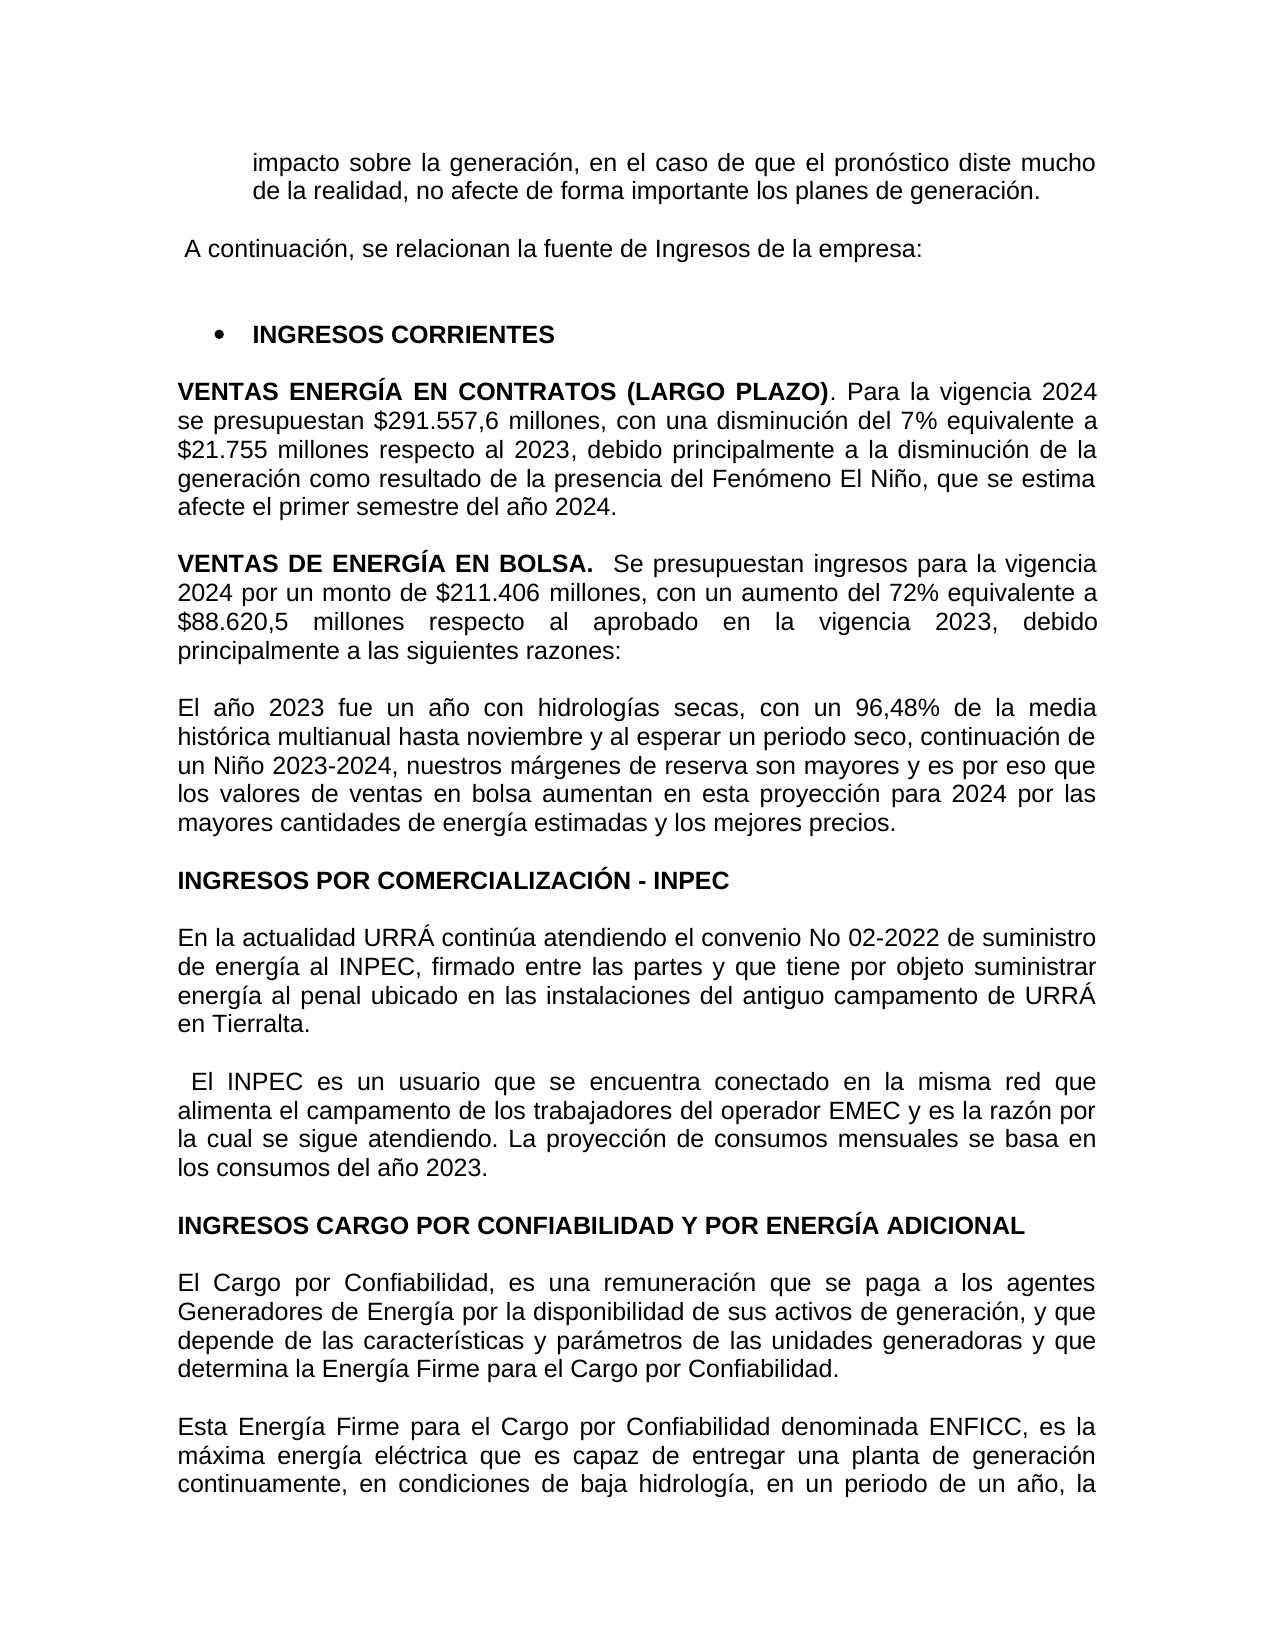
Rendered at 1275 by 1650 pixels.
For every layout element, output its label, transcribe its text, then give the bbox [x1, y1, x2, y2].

list INGRESOS CORRIENTES [215, 320, 1098, 348]
text El Cargo por Confiabilidad, es una remuneración que se paga a los agentes Generadores de Energía por la disponibilidad de sus activos de generación, y que depende de las características y parámetros de las unidades generadoras y que determina la Energía Firme para el Cargo por Confiabilidad. [177, 1268, 1098, 1383]
text VENTAS ENERGÍA EN CONTRATOS (LARGO PLAZO). Para la vigencia 2024 se presupuestan $291.557,6 millones, con una disminución del 7% equivalente a $21.755 millones respecto al 2023, debido principalmente a la disminución de la generación como resultado de la presencia del Fenómeno El Niño, que se estima afecte el primer semestre del año 2024. [177, 377, 1098, 521]
text INGRESOS POR COMERCIALIZACIÓN - INPEC [177, 866, 1098, 894]
text El INPEC es un usuario que se encuentra conectado en la misma red que alimenta el campamento de los trabajadores del operador EMEC y es la razón por la cual se sigue atendiendo. La proyección de consumos mensuales se basa en los consumos del año 2023. [177, 1067, 1098, 1182]
text VENTAS DE ENERGÍA EN BOLSA. Se presupuestan ingresos para la vigencia 2024 por un monto de $211.406 millones, con un aumento del 72% equivalente a $88.620,5 millones respecto al aprobado en la vigencia 2023, debido principalmente a las siguientes razones: [177, 549, 1098, 664]
text A continuación, se relacionan la fuente de Ingresos de la empresa: [177, 234, 1098, 263]
text INGRESOS CARGO POR CONFIABILIDAD Y POR ENERGÍA ADICIONAL [177, 1211, 1098, 1239]
text En la actualidad URRÁ continúa atendiendo el convenio No 02-2022 de suministro de energía al INPEC, firmado entre las partes y que tiene por objeto suministrar energía al penal ubicado en las instalaciones del antiguo campamento de URRÁ en Tierralta. [177, 923, 1098, 1038]
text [177, 1412, 1098, 1498]
text El año 2023 fue un año con hidrologías secas, con un 96,48% de la media histórica multianual hasta noviembre y al esperar un periodo seco, continuación de un Niño 2023-2024, nuestros márgenes de reserva son mayores y es por eso que los valores de ventas en bolsa aumentan en esta proyección para 2024 por las mayores cantidades de energía estimadas y los mejores precios. [177, 693, 1098, 837]
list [215, 148, 1098, 205]
